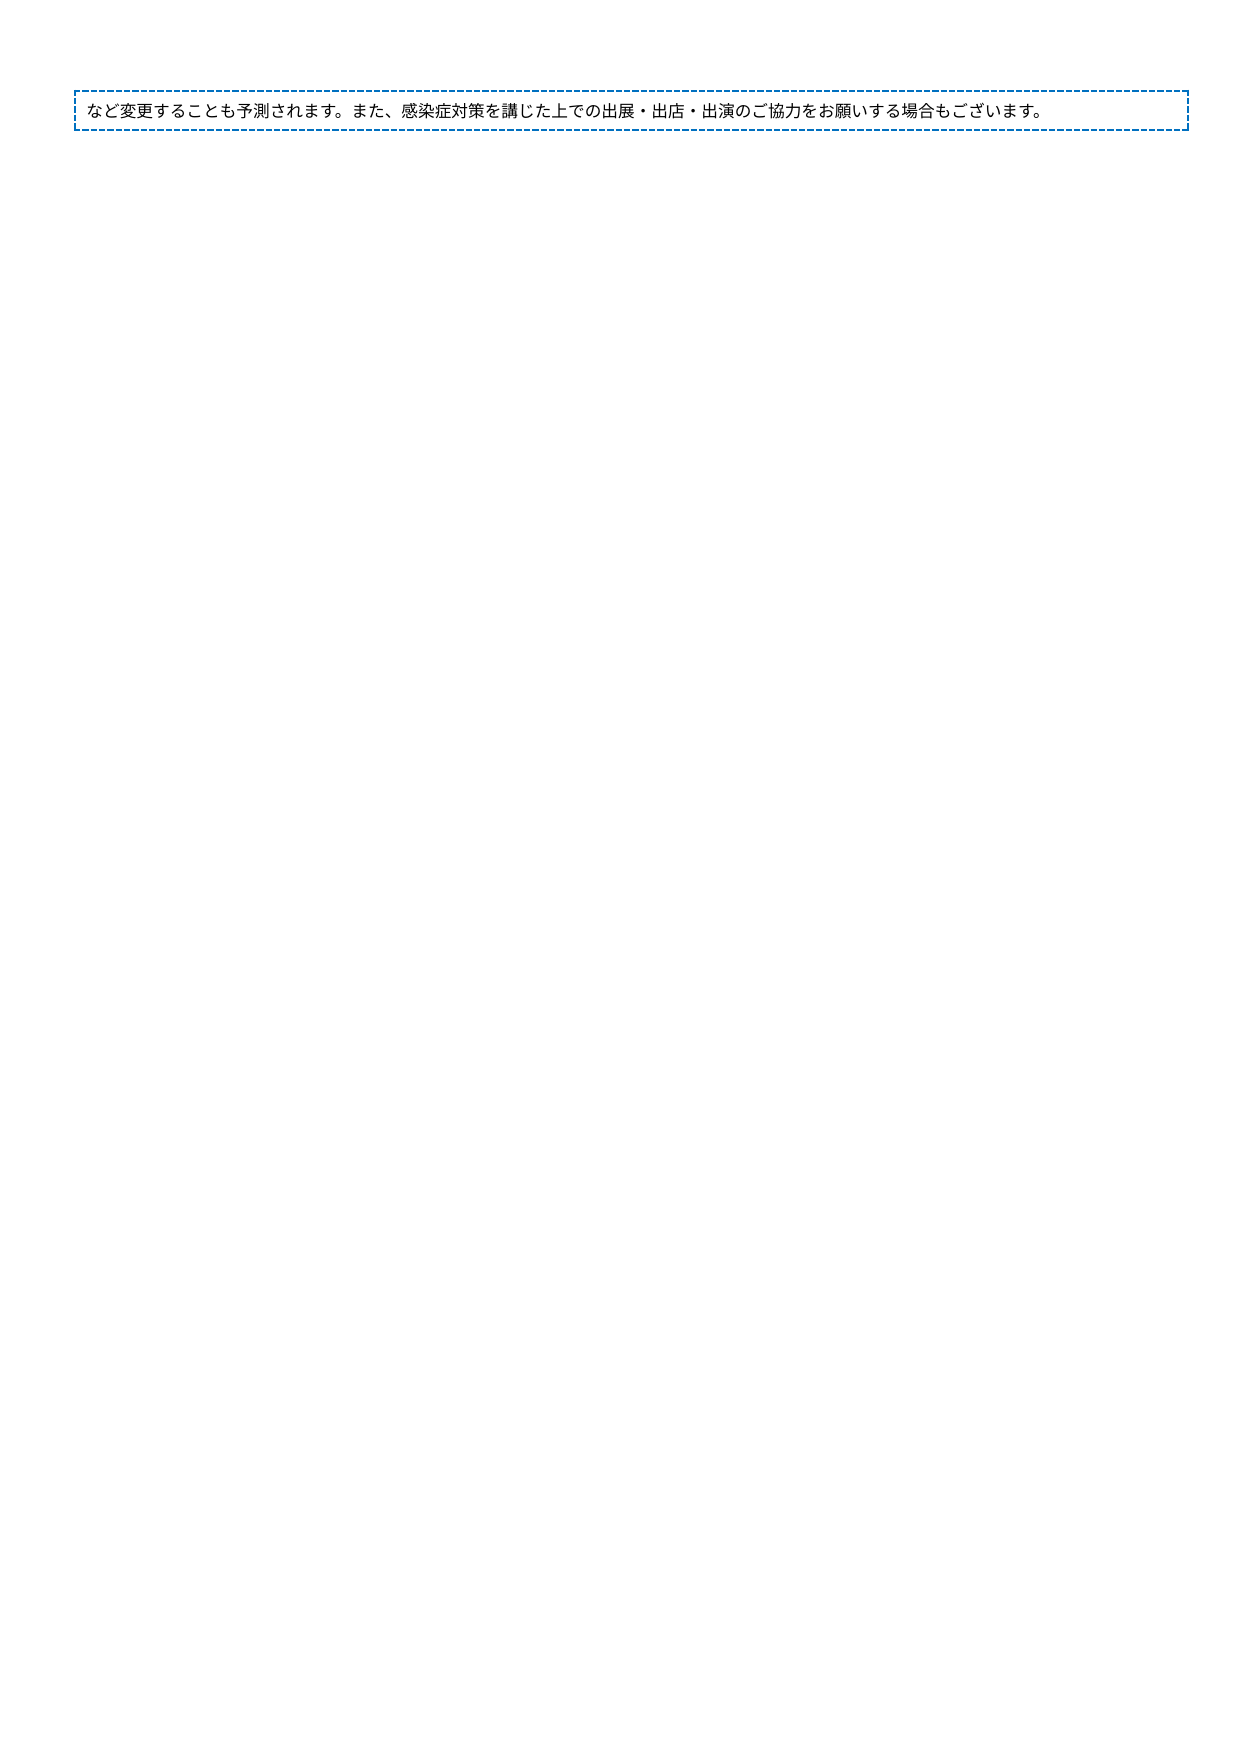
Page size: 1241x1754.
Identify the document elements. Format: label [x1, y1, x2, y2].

table_cell [75, 90, 1188, 129]
